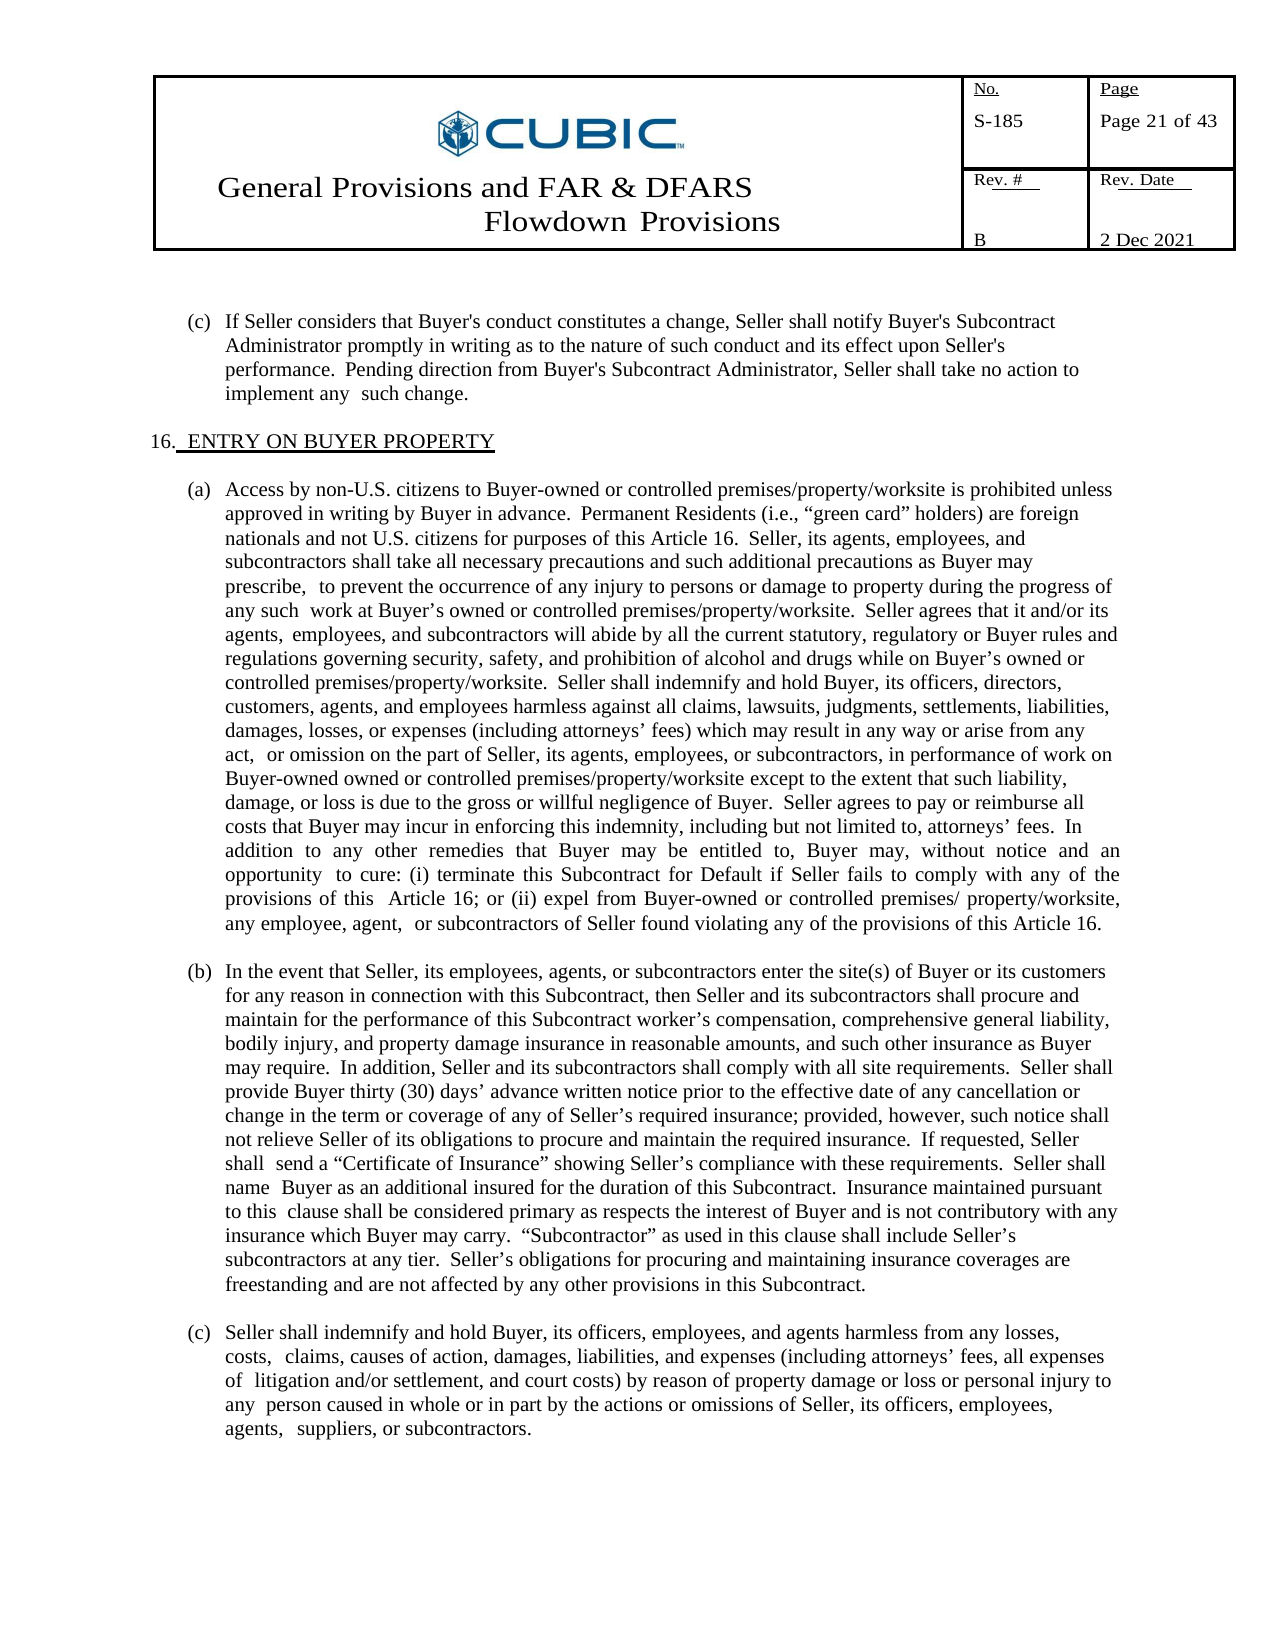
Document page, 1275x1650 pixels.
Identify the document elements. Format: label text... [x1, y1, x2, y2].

list ENTRY ON BUYER PROPERTY [150, 429, 1244, 453]
list If Seller considers that Buyer's conduct constitutes a change, Seller shall notify Buyer's Subcontract Administrator promptly in writing as to the nature of such conduct and its effect upon Seller's performance. Pending direction from Buyer's Subcontract Administrator, Seller shall take no action to implement any such change. [187, 309, 1118, 405]
list In the event that Seller, its employees, agents, or subcontractors enter the site(s) of Buyer or its customers for any reason in connection with this Subcontract, then Seller and its subcontractors shall procure and maintain for the performance of this Subcontract worker’s compensation, comprehensive general liability, bodily injury, and property damage insurance in reasonable amounts, and such other insurance as Buyer may require. In addition, Seller and its subcontractors shall comply with all site requirements. Seller shall provide Buyer thirty (30) days’ advance written notice prior to the effective date of any cancellation or change in the term or coverage of any of Seller’s required insurance; provided, however, such notice shall not relieve Seller of its obligations to procure and maintain the required insurance. If requested, Seller shall send a “Certificate of Insurance” showing Seller’s compliance with these requirements. Seller shall name Buyer as an additional insured for the duration of this Subcontract. Insurance maintained pursuant to this clause shall be considered primary as respects the interest of Buyer and is not contributory with any insurance which Buyer may carry. “Subcontractor” as used in this clause shall include Seller’s subcontractors at any tier. Seller’s obligations for procuring and maintaining insurance coverages are freestanding and are not affected by any other provisions in this Subcontract. [187, 959, 1121, 1296]
text addition to any other remedies that Buyer may be entitled to, Buyer may, without notice and an opportunity to cure: (i) terminate this Subcontract for Default if Seller fails to comply with any of the provisions of this Article 16; or (ii) expel from Buyer-owned or controlled premises/ property/worksite, any employee, agent, or subcontractors of Seller found violating any of the provisions of this Article 16. [225, 838, 1121, 934]
list Access by non-U.S. citizens to Buyer-owned or controlled premises/property/worksite is prohibited unless approved in writing by Buyer in advance. Permanent Residents (i.e., “green card” holders) are foreign nationals and not U.S. citizens for purposes of this Article 16. Seller, its agents, employees, and subcontractors shall take all necessary precautions and such additional precautions as Buyer may prescribe, to prevent the occurrence of any injury to persons or damage to property during the progress of any such work at Buyer’s owned or controlled premises/property/worksite. Seller agrees that it and/or its agents, employees, and subcontractors will abide by all the current statutory, regulatory or Buyer rules and regulations governing security, safety, and prohibition of alcohol and drugs while on Buyer’s owned or controlled premises/property/worksite. Seller shall indemnify and hold Buyer, its officers, directors, customers, agents, and employees harmless against all claims, lawsuits, judgments, settlements, liabilities, damages, losses, or expenses (including attorneys’ fees) which may result in any way or arise from any act, or omission on the part of Seller, its agents, employees, or subcontractors, in performance of work on Buyer-owned owned or controlled premises/property/worksite except to the extent that such liability, damage, or loss is due to the gross or willful negligence of Buyer. Seller agrees to pay or reimburse all costs that Buyer may incur in enforcing this indemnity, including but not limited to, attorneys’ fees. In [187, 477, 1119, 838]
picture [422, 104, 694, 164]
list Seller shall indemnify and hold Buyer, its officers, employees, and agents harmless from any losses, costs, claims, causes of action, damages, liabilities, and expenses (including attorneys’ fees, all expenses of litigation and/or settlement, and court costs) by reason of property damage or loss or personal injury to any person caused in whole or in part by the actions or omissions of Seller, its officers, employees, agents, suppliers, or subcontractors. [187, 1320, 1111, 1440]
